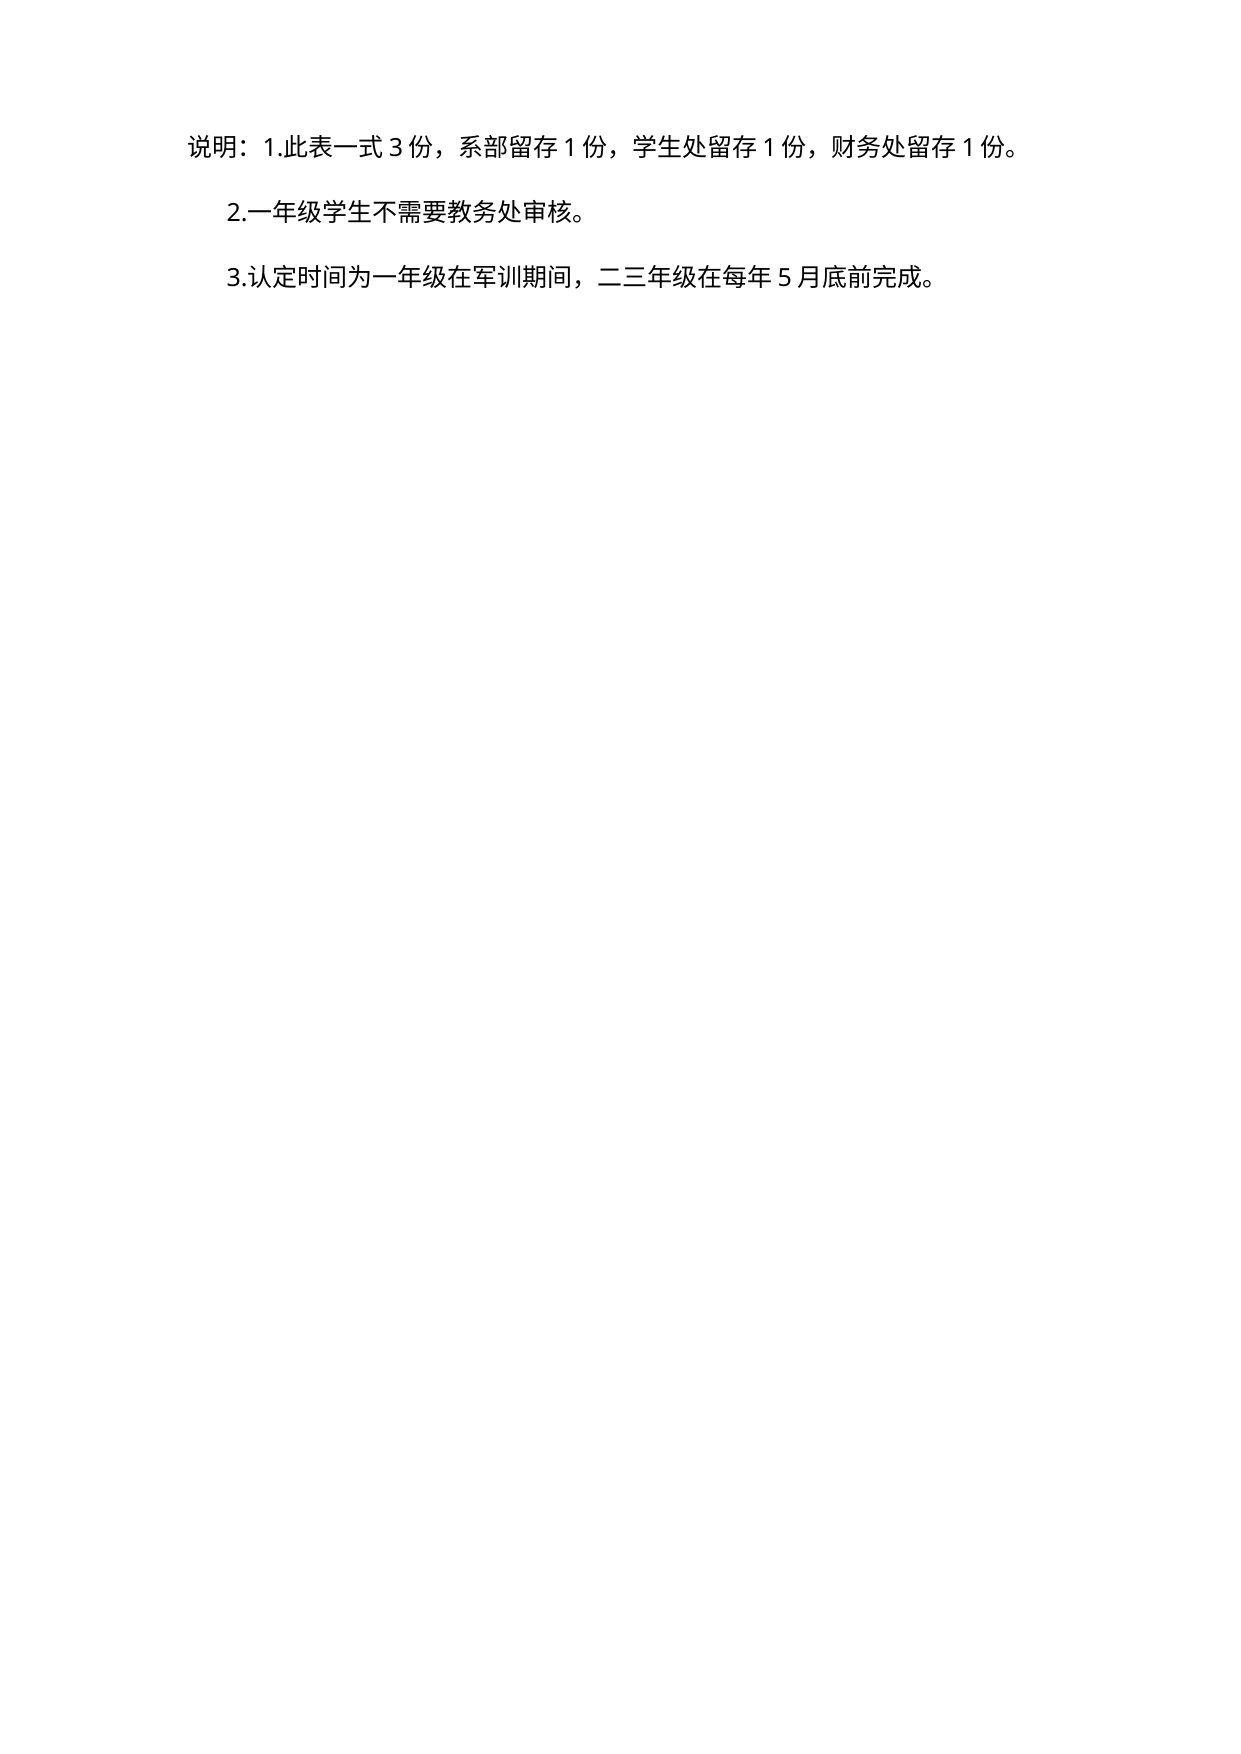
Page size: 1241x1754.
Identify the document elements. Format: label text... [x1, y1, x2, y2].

text 2.一年级学生不需要教务处审核。 [187, 178, 1053, 243]
text 说明：1.此表一式3份，系部留存1份，学生处留存1份，财务处留存1份。 [187, 113, 1053, 178]
text 3.认定时间为一年级在军训期间，二三年级在每年5月底前完成。 [187, 243, 1053, 308]
